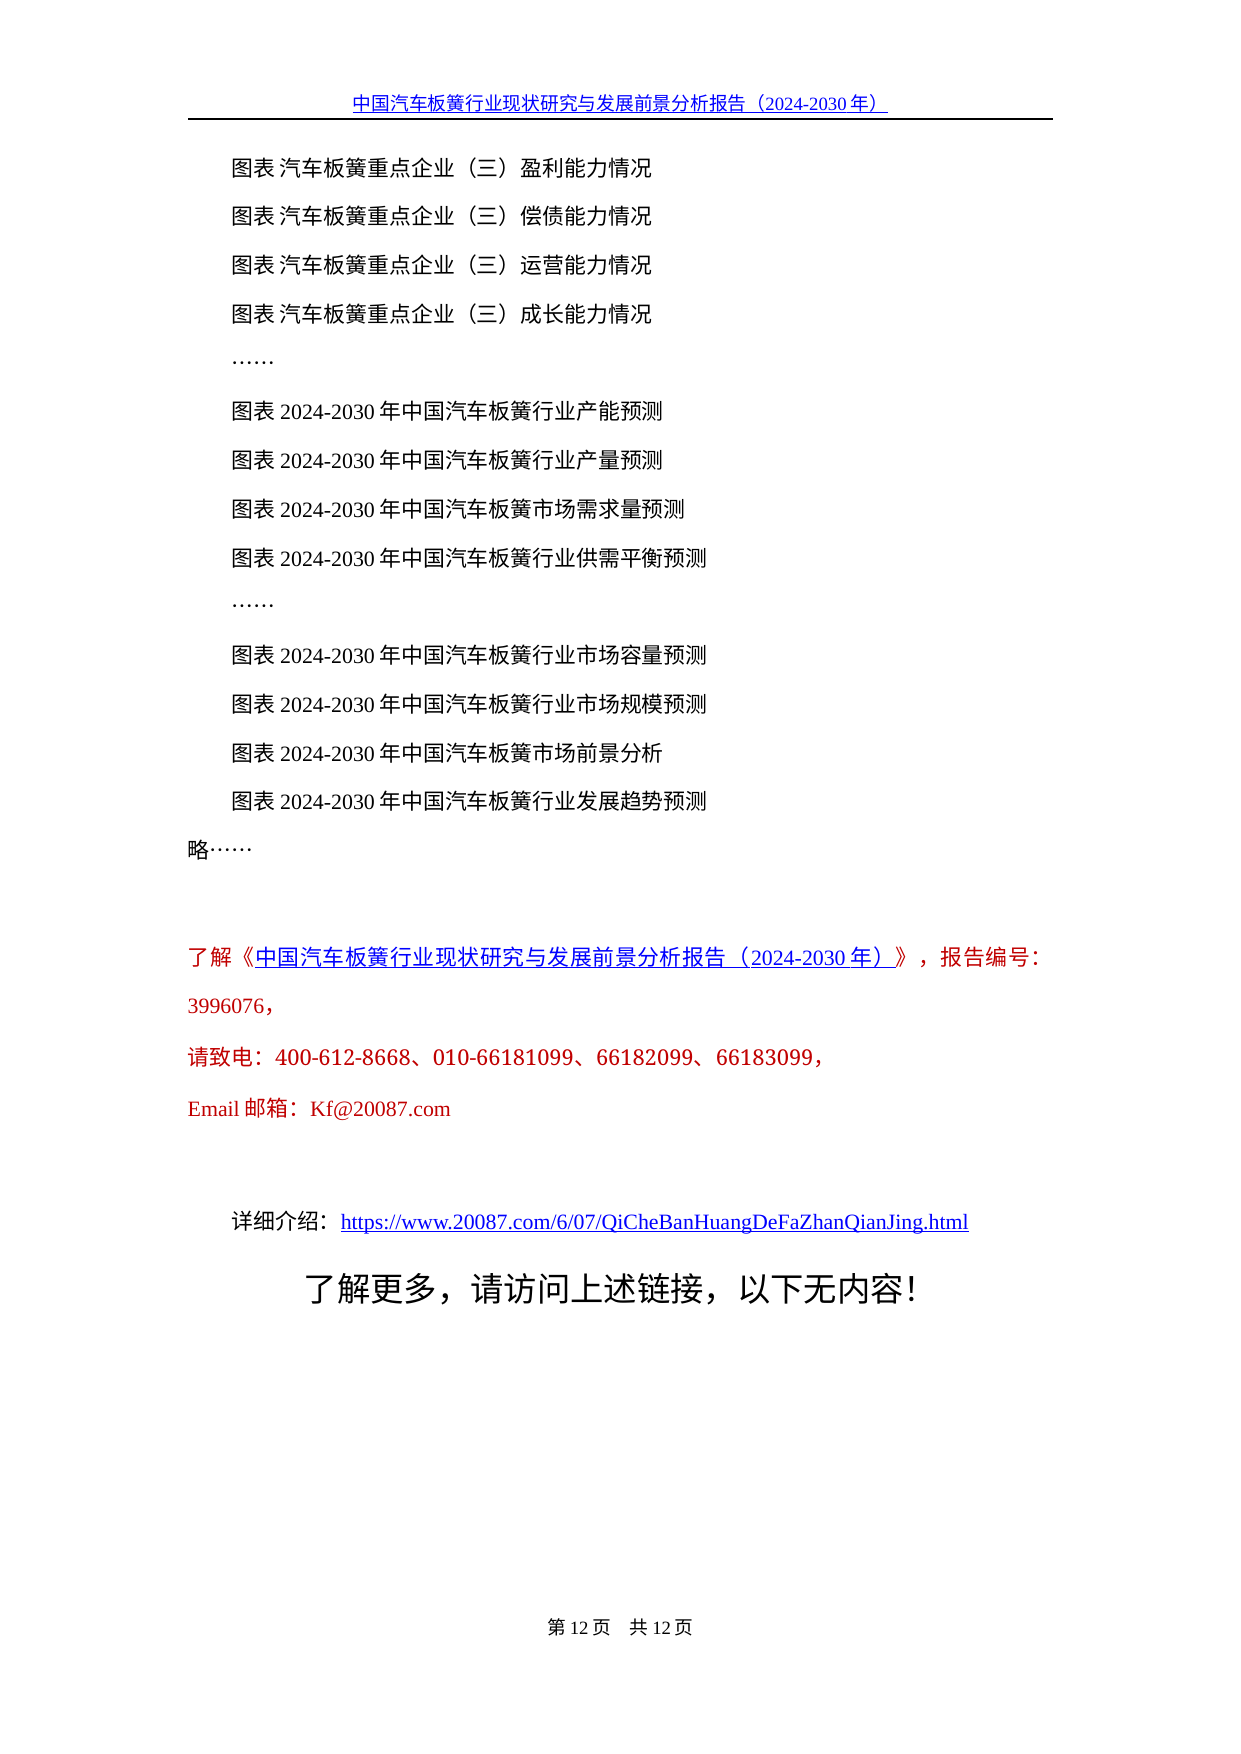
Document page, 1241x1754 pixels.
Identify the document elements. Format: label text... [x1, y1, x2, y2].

title 了解更多，请访问上述链接，以下无内容！ [187, 1254, 1053, 1319]
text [187, 150, 1053, 865]
text Email邮箱：Kf@20087.com [187, 1091, 1053, 1123]
text 详细介绍：https://www.20087.com/6/07/QiCheBanHuangDeFaZhanQianJing.html [187, 1204, 1053, 1236]
text 请致电：400-612-8668、010-66181099、66182099、66183099， [187, 1039, 1053, 1072]
text 了解《中国汽车板簧行业现状研究与发展前景分析报告（2024-2030年）》，报告编号：3996076， [187, 939, 1053, 1020]
